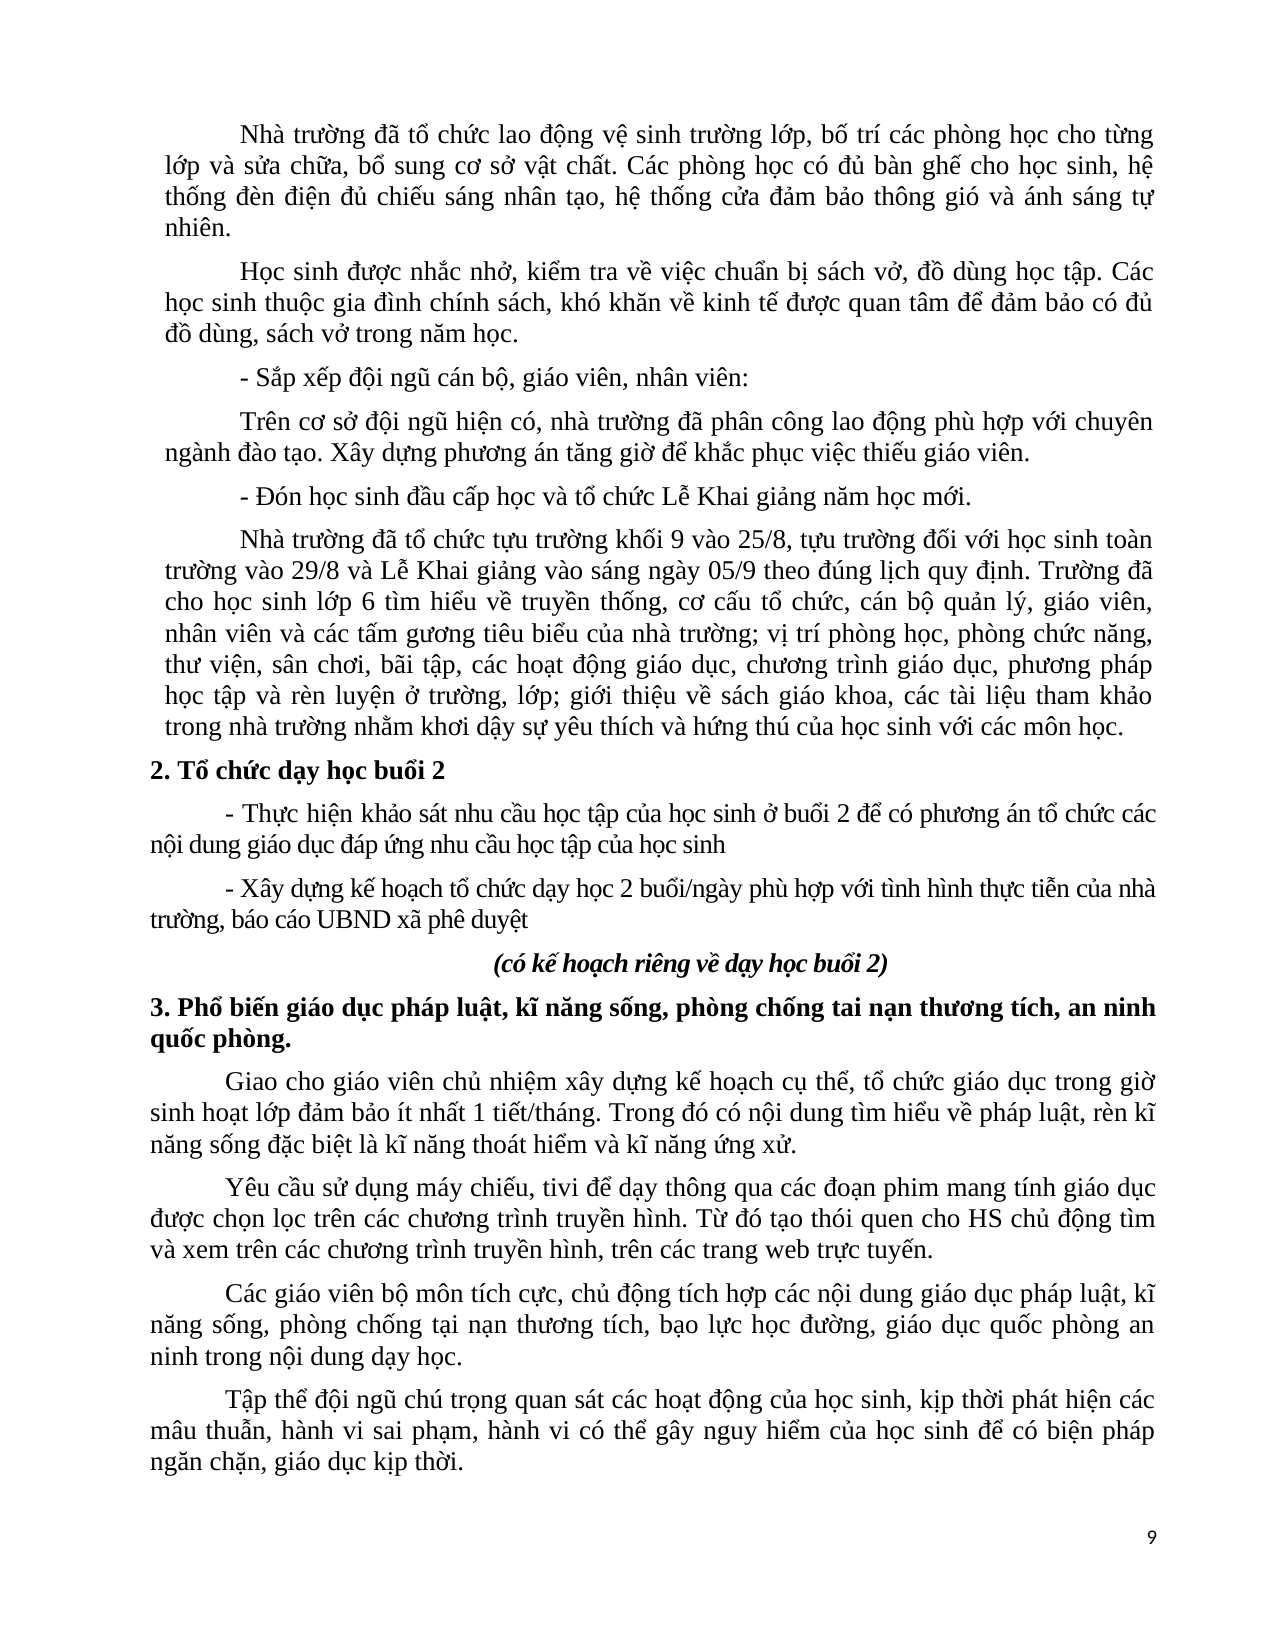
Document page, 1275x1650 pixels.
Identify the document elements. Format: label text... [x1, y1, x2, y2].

text Học sinh được nhắc nhở, kiểm tra về việc chuẩn bị sách vở, đồ dùng học tập. Các học sinh thuộc gia đình chính sách, khó khăn về kinh tế được quan tâm để đảm bảo có đủ đồ dùng, sách vở trong năm học. [164, 255, 1155, 349]
text - Xây dựng kế hoạch tổ chức dạy học 2 buổi/ngày phù hợp với tình hình thực tiễn của nhà trường, báo cáo UBND xã phê duyệt [150, 872, 1157, 934]
text Các giáo viên bộ môn tích cực, chủ động tích hợp các nội dung giáo dục pháp luật, kĩ năng sống, phòng chống tại nạn thương tích, bạo lực học đường, giáo dục quốc phòng an ninh trong nội dung dạy học. [150, 1277, 1157, 1371]
text (có kế hoạch riêng về dạy học buổi 2) [150, 947, 1157, 978]
text - Đón học sinh đầu cấp học và tổ chức Lễ Khai giảng năm học mới. [239, 479, 1157, 511]
text Nhà trường đã tổ chức lao động vệ sinh trường lớp, bố trí các phòng học cho từng lớp và sửa chữa, bổ sung cơ sở vật chất. Các phòng học có đủ bàn ghế cho học sinh, hệ thống đèn điện đủ chiếu sáng nhân tạo, hệ thống cửa đảm bảo thông gió và ánh sáng tự nhiên. [164, 118, 1155, 243]
text - Thực hiện khảo sát nhu cầu học tập của học sinh ở buổi 2 để có phương án tổ chức các nội dung giáo dục đáp ứng nhu cầu học tập của học sinh [150, 797, 1157, 860]
text Trên cơ sở đội ngũ hiện có, nhà trường đã phân công lao động phù hợp với chuyên ngành đào tạo. Xây dựng phương án tăng giờ để khắc phục việc thiếu giáo viên. [164, 405, 1155, 467]
text 2. Tổ chức dạy học buổi 2 [150, 754, 1157, 785]
text Nhà trường đã tổ chức tựu trường khối 9 vào 25/8, tựu trường đối với học sinh toàn trường vào 29/8 và Lễ Khai giảng vào sáng ngày 05/9 theo đúng lịch quy định. Trường đã cho học sinh lớp 6 tìm hiểu về truyền thống, cơ cấu tổ chức, cán bộ quản lý, giáo viên, nhân viên và các tấm gương tiêu biểu của nhà trường; vị trí phòng học, phòng chức năng, thư viện, sân chơi, bãi tập, các hoạt động giáo dục, chương trình giáo dục, phương pháp học tập và rèn luyện ở trường, lớp; giới thiệu về sách giáo khoa, các tài liệu tham khảo trong nhà trường nhằm khơi dậy sự yêu thích và hứng thú của học sinh với các môn học. [164, 523, 1155, 741]
text Giao cho giáo viên chủ nhiệm xây dựng kế hoạch cụ thể, tổ chức giáo dục trong giờ sinh hoạt lớp đảm bảo ít nhất 1 tiết/tháng. Trong đó có nội dung tìm hiểu về pháp luật, rèn kĩ năng sống đặc biệt là kĩ năng thoát hiểm và kĩ năng ứng xử. [150, 1065, 1157, 1159]
text 3. Phổ biến giáo dục pháp luật, kĩ năng sống, phòng chống tai nạn thương tích, an ninh quốc phòng. [150, 991, 1157, 1053]
text - Sắp xếp đội ngũ cán bộ, giáo viên, nhân viên: [164, 361, 1155, 392]
text Tập thể đội ngũ chú trọng quan sát các hoạt động của học sinh, kịp thời phát hiện các mâu thuẫn, hành vi sai phạm, hành vi có thể gây nguy hiểm của học sinh để có biện pháp ngăn chặn, giáo dục kịp thời. [150, 1383, 1157, 1477]
text Yêu cầu sử dụng máy chiếu, tivi để dạy thông qua các đoạn phim mang tính giáo dục được chọn lọc trên các chương trình truyền hình. Từ đó tạo thói quen cho HS chủ động tìm và xem trên các chương trình truyền hình, trên các trang web trực tuyến. [150, 1171, 1157, 1265]
